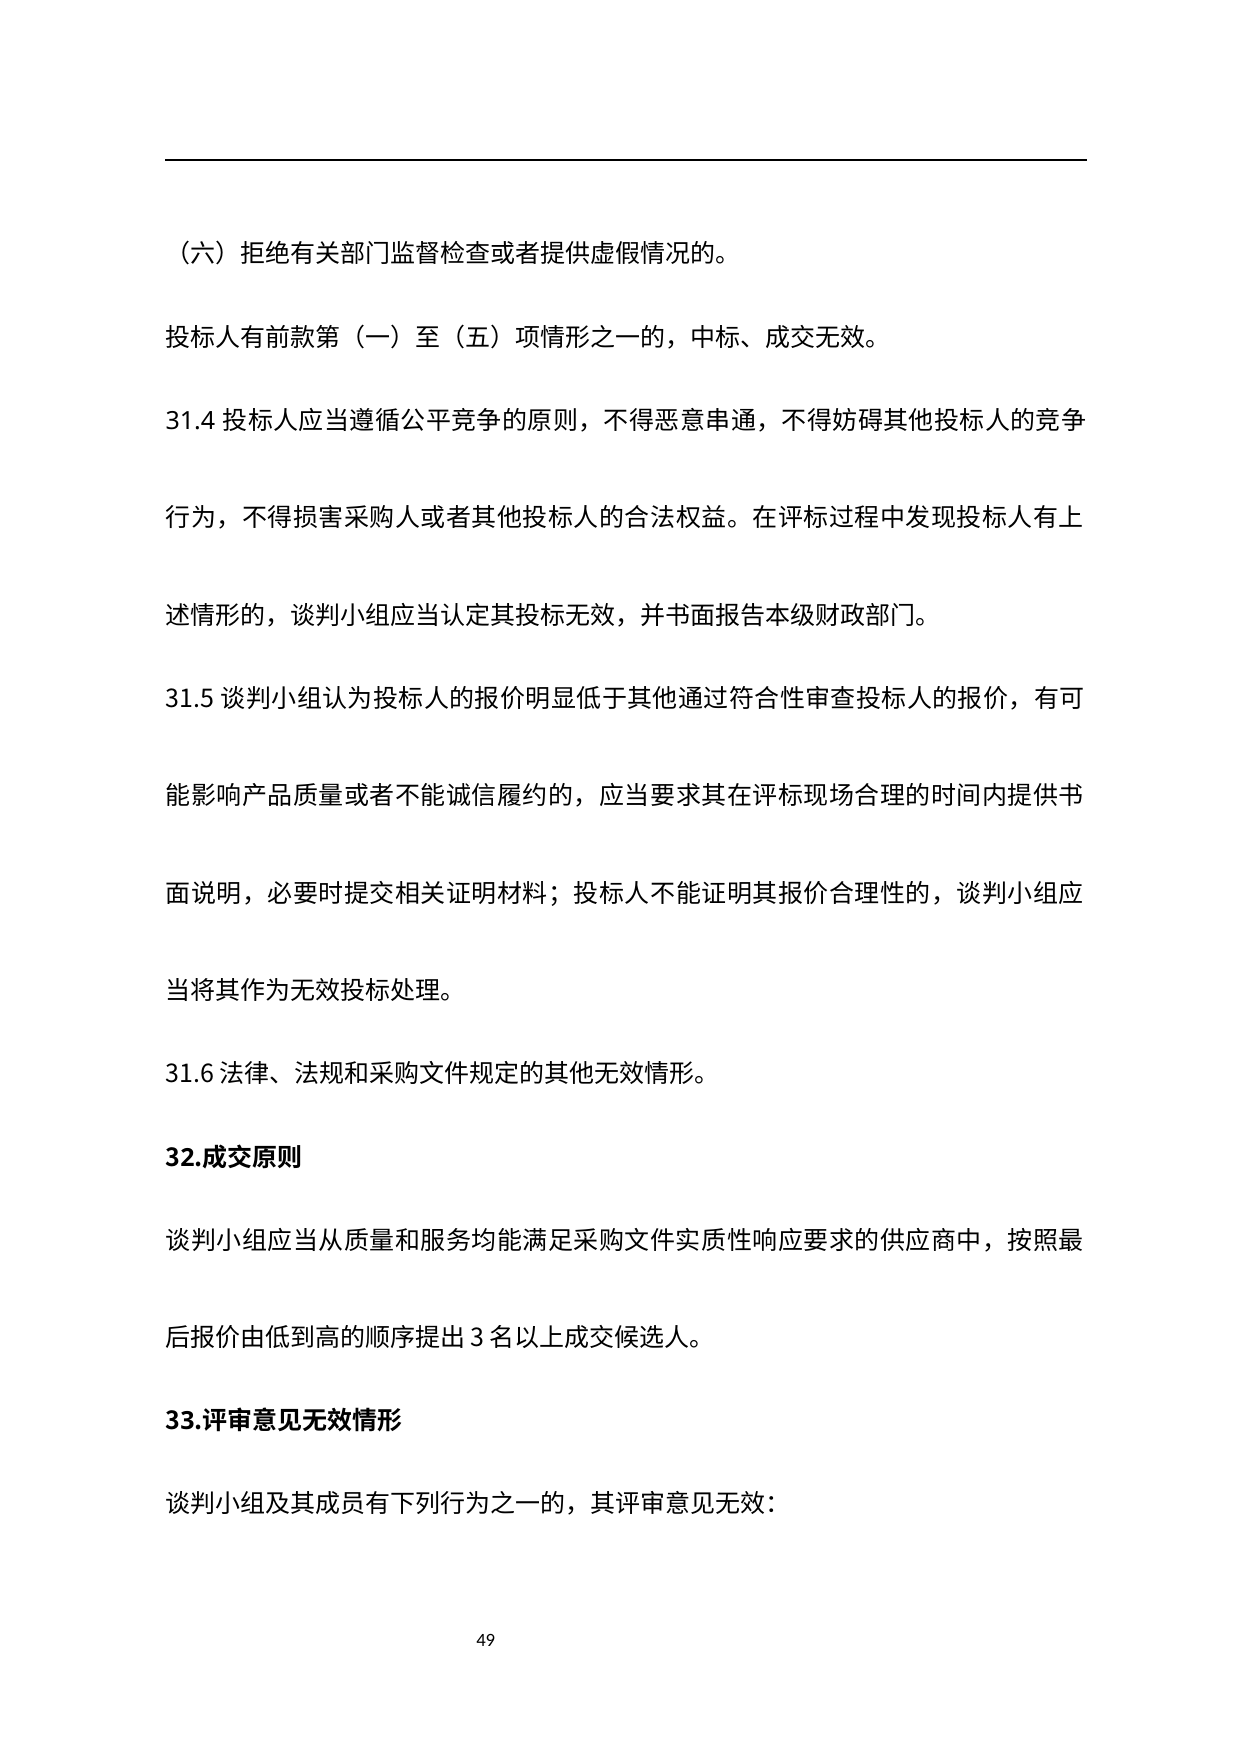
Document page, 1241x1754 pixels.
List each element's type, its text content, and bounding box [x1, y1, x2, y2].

text 谈判小组及其成员有下列行为之一的，其评审意见无效： [165, 1469, 1087, 1534]
text 31.6 法律、法规和采购文件规定的其他无效情形。 [165, 1039, 1087, 1104]
text 31.5 谈判小组认为投标人的报价明显低于其他通过符合性审查投标人的报价，有可能影响产品质量或者不能诚信履约的，应当要求其在评标现场合理的时间内提供书面说明，必要时提交相关证明材料；投标人不能证明其报价合理性的，谈判小组应当将其作为无效投标处理。 [165, 664, 1087, 1021]
text 投标人有前款第（一）至（五）项情形之一的，中标、成交无效。 [165, 303, 1087, 368]
text （六）拒绝有关部门监督检查或者提供虚假情况的。 [165, 219, 1087, 284]
text 谈判小组应当从质量和服务均能满足采购文件实质性响应要求的供应商中，按照最后报价由低到高的顺序提出3名以上成交候选人。 [165, 1206, 1087, 1368]
text 31.4 投标人应当遵循公平竞争的原则，不得恶意串通，不得妨碍其他投标人的竞争行为，不得损害采购人或者其他投标人的合法权益。在评标过程中发现投标人有上述情形的，谈判小组应当认定其投标无效，并书面报告本级财政部门。 [165, 386, 1087, 646]
text 33.评审意见无效情形 [165, 1386, 1087, 1451]
text 32.成交原则 [165, 1123, 1087, 1188]
